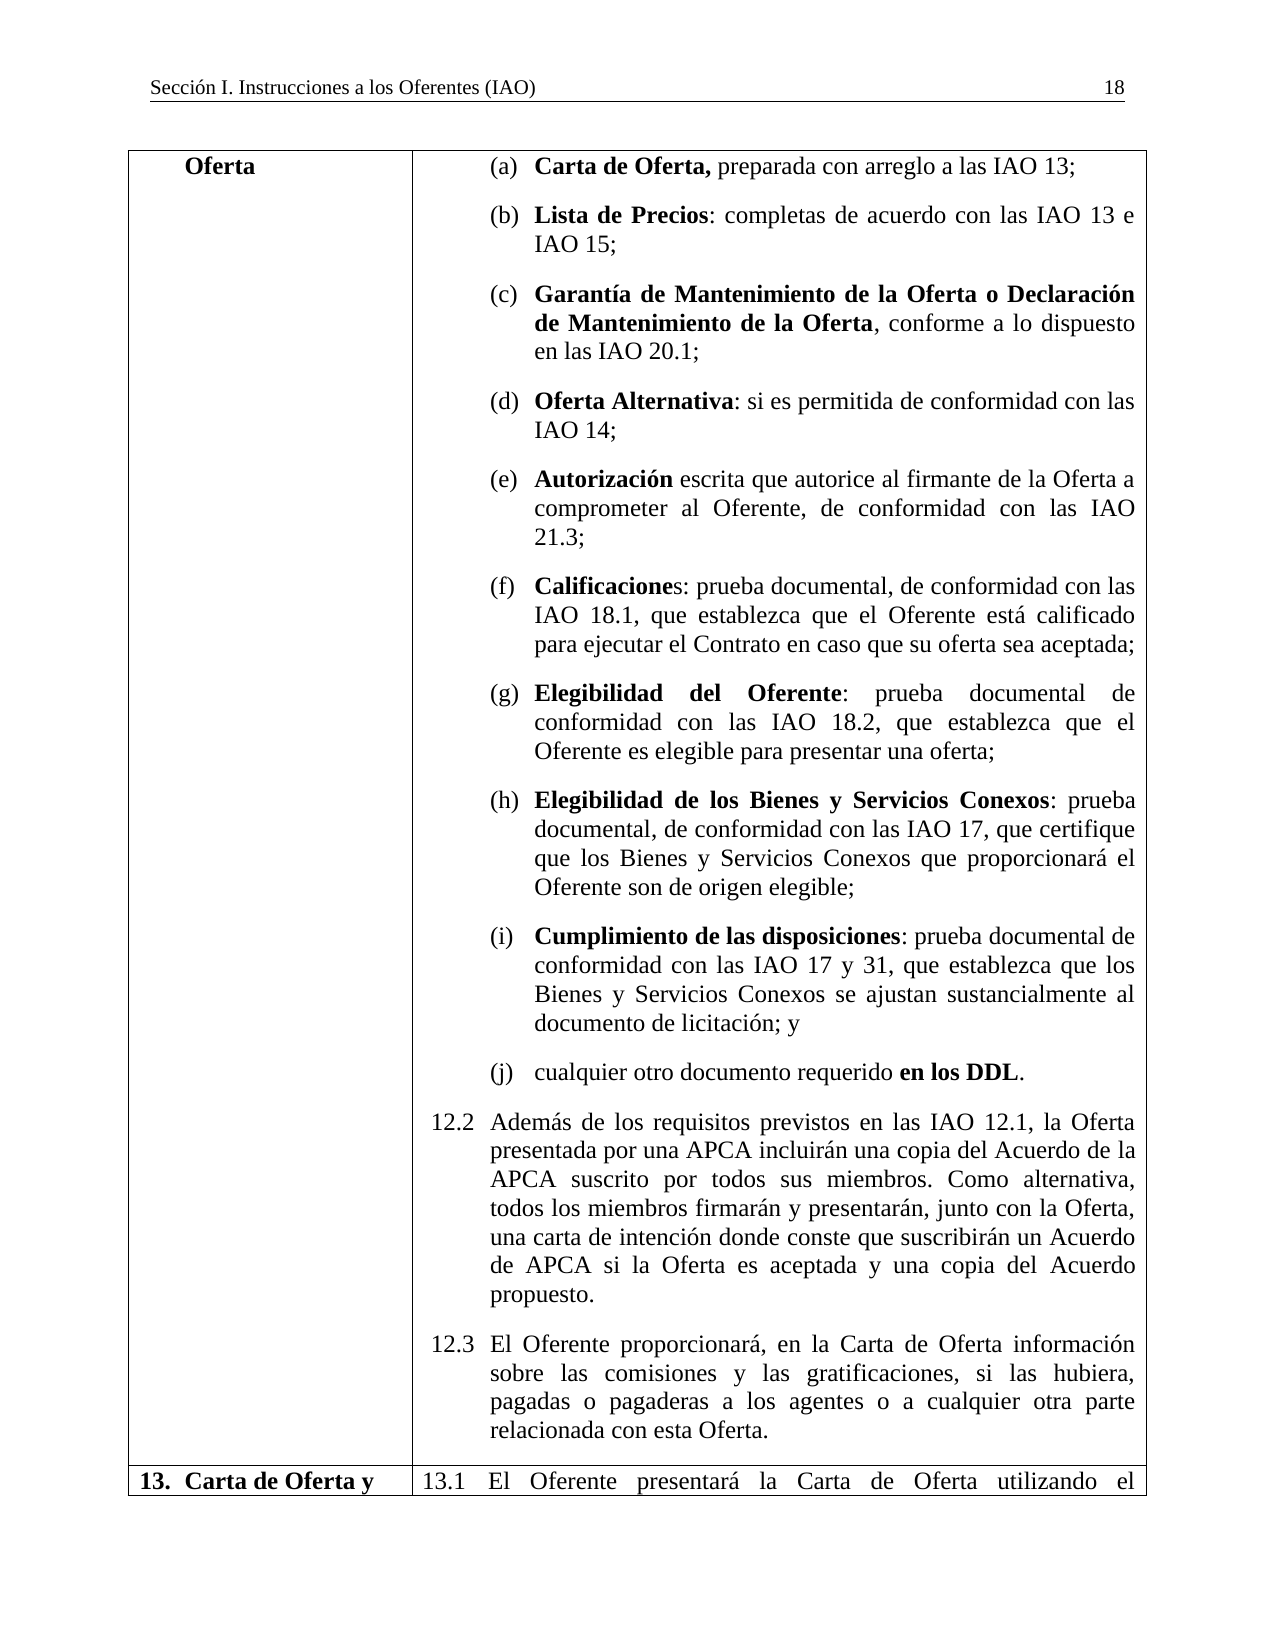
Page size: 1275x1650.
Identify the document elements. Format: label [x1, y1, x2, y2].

table_cell [129, 151, 412, 1465]
table_cell [413, 151, 1146, 1465]
table_cell [413, 1466, 1146, 1494]
table_cell [129, 1466, 412, 1494]
